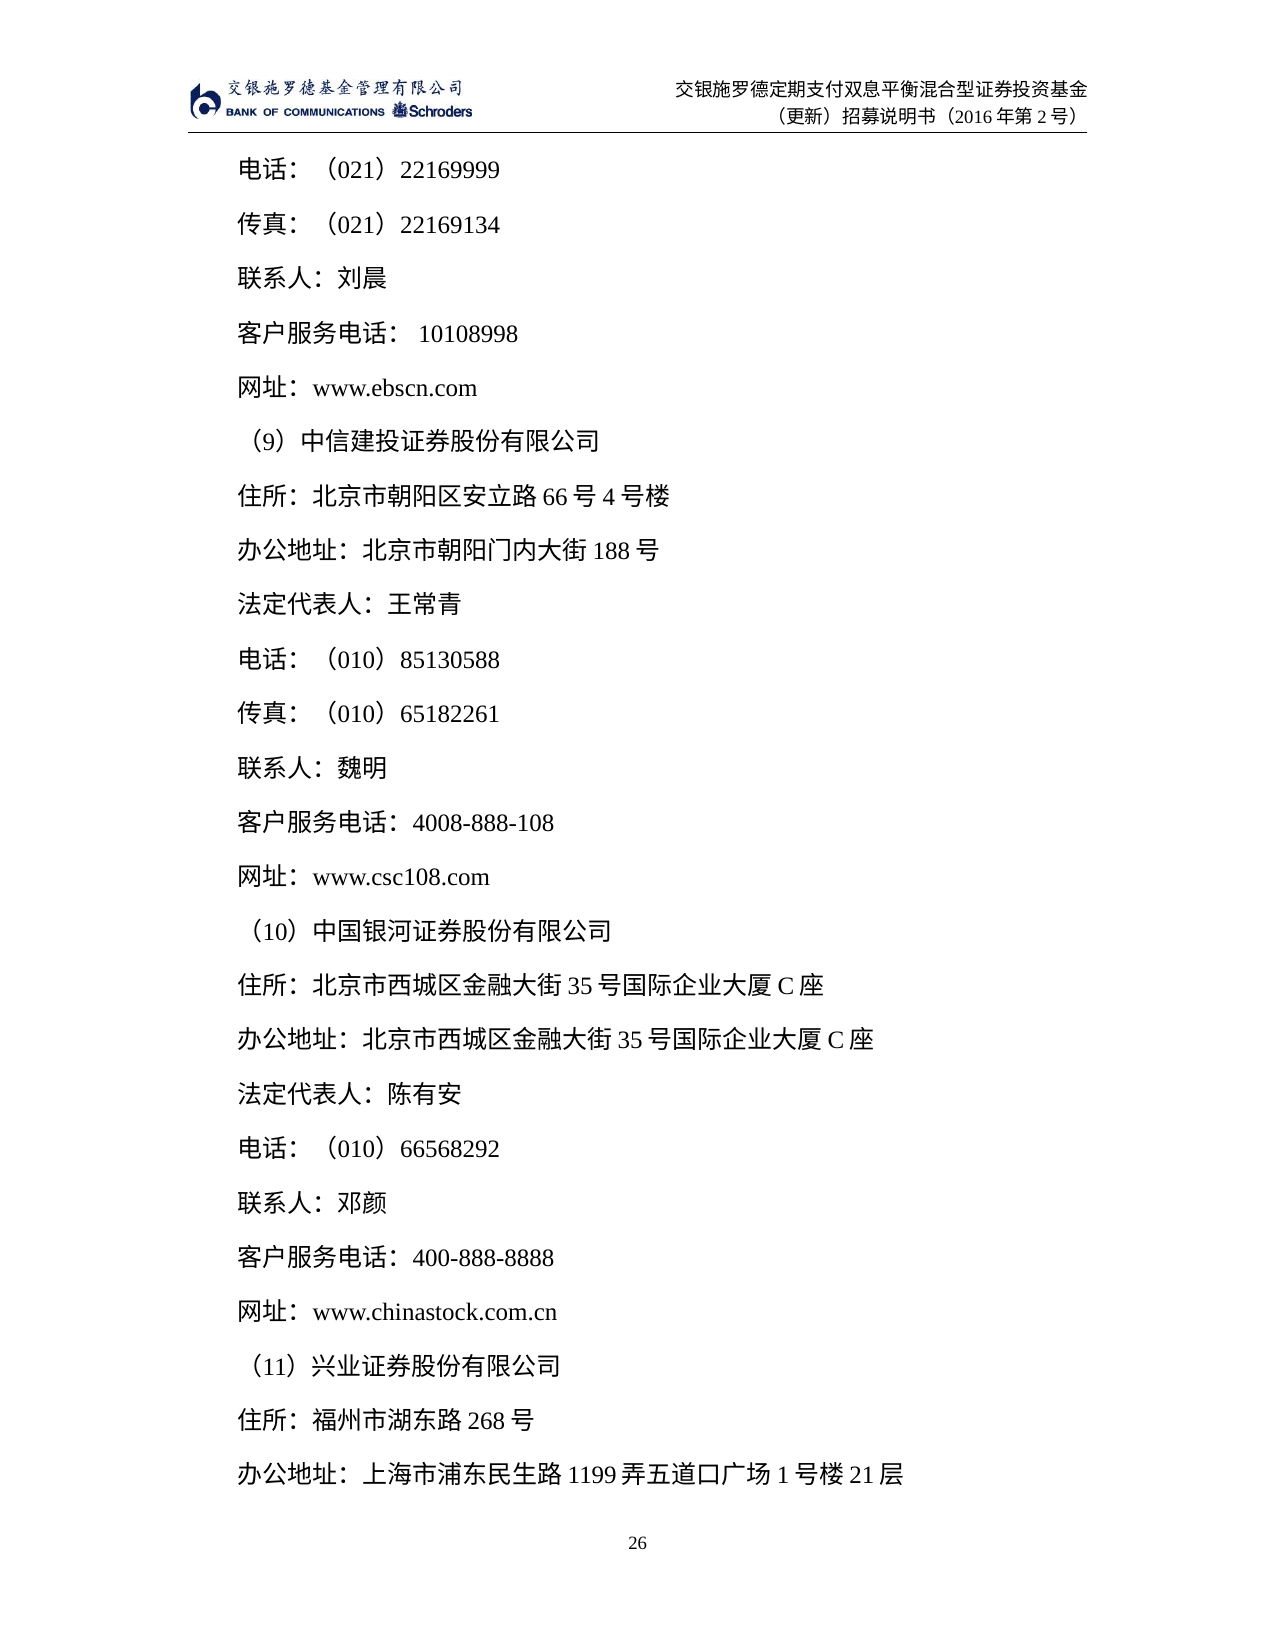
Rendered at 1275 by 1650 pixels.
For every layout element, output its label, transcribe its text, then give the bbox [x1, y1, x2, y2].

text 住所：福州市湖东路268号 [187, 1401, 1087, 1437]
text （11）兴业证券股份有限公司 [187, 1346, 1087, 1382]
text 传真：（010）65182261 [187, 694, 1087, 730]
picture [190, 79, 472, 119]
text 办公地址：上海市浦东民生路1199弄五道口广场1号楼21层 [187, 1455, 1087, 1491]
text 传真：（021）22169134 [187, 204, 1087, 241]
text 法定代表人：王常青 [187, 585, 1087, 621]
text 联系人：刘晨 [187, 259, 1087, 295]
text 办公地址：北京市西城区金融大街35号国际企业大厦C座 [187, 1020, 1087, 1056]
text 住所：北京市朝阳区安立路66号4号楼 [187, 476, 1087, 512]
text 客户服务电话：400-888-8888 [187, 1237, 1087, 1274]
text （9）中信建投证券股份有限公司 [187, 422, 1087, 458]
text 客户服务电话： 10108998 [187, 313, 1087, 349]
text 网址：www.ebscn.com [187, 367, 1087, 404]
text 联系人：邓颜 [187, 1183, 1087, 1219]
text 住所：北京市西城区金融大街35号国际企业大厦C座 [187, 966, 1087, 1002]
text 电话：（021）22169999 [187, 150, 1087, 186]
text （10）中国银河证券股份有限公司 [187, 911, 1087, 947]
text 法定代表人：陈有安 [187, 1074, 1087, 1111]
text 办公地址：北京市朝阳门内大街188号 [187, 531, 1087, 567]
text 电话：（010）66568292 [187, 1129, 1087, 1165]
text 网址：www.chinastock.com.cn [187, 1292, 1087, 1328]
text 电话：（010）85130588 [187, 639, 1087, 676]
text 联系人：魏明 [187, 748, 1087, 784]
text 客户服务电话：4008-888-108 [187, 802, 1087, 839]
text 网址：www.csc108.com [187, 857, 1087, 893]
